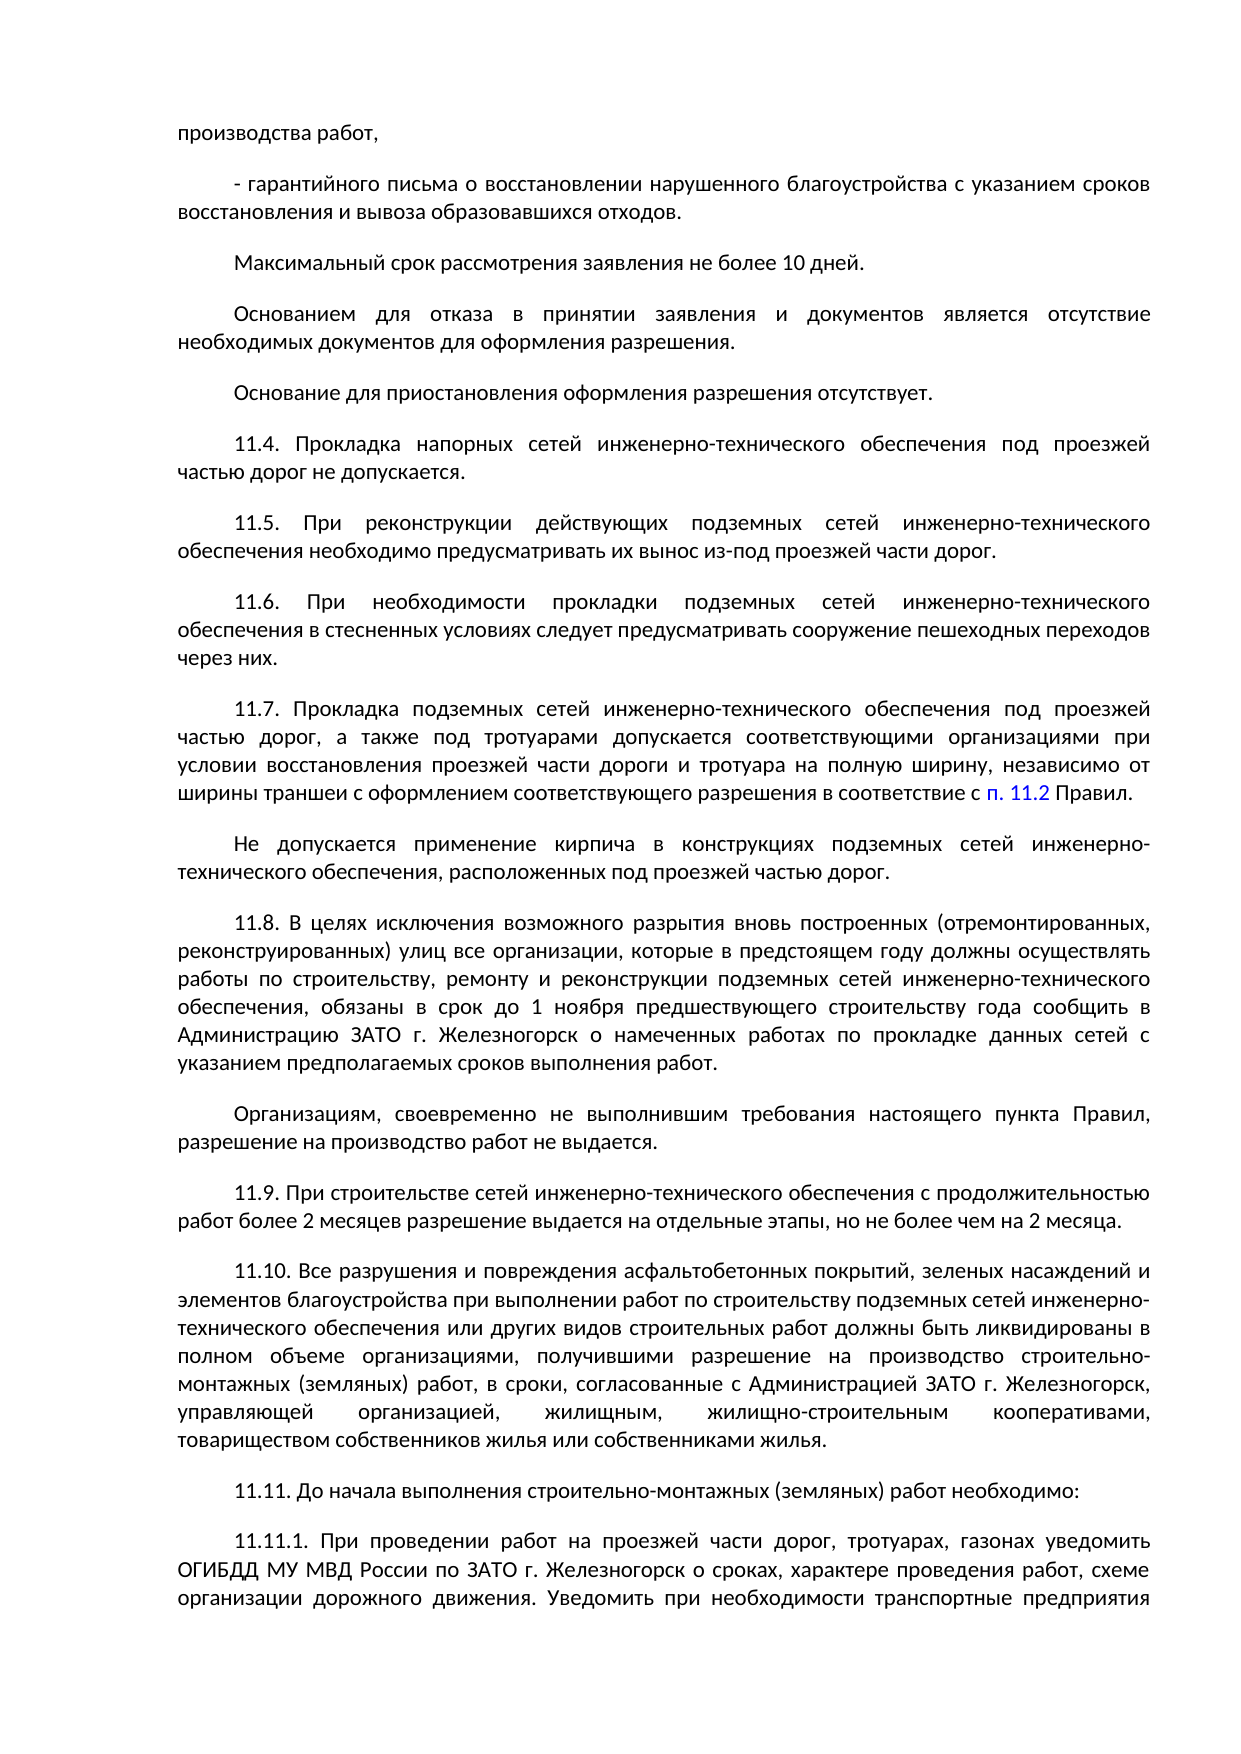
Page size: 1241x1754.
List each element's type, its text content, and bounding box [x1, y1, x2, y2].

text Максимальный срок рассмотрения заявления не более 10 дней. [177, 248, 1152, 276]
text 11.11. До начала выполнения строительно-монтажных (земляных) работ необходимо: [177, 1476, 1152, 1504]
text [177, 118, 1152, 146]
text 11.6. При необходимости прокладки подземных сетей инженерно-технического обеспечения в стесненных условиях следует предусматривать сооружение пешеходных переходов через них. [177, 587, 1152, 671]
text - гарантийного письма о восстановлении нарушенного благоустройства с указанием сроков восстановления и вывоза образовавшихся отходов. [177, 169, 1152, 225]
text 11.5. При реконструкции действующих подземных сетей инженерно-технического обеспечения необходимо предусматривать их вынос из-под проезжей части дорог. [177, 508, 1152, 564]
text 11.10. Все разрушения и повреждения асфальтобетонных покрытий, зеленых насаждений и элементов благоустройства при выполнении работ по строительству подземных сетей инженерно-технического обеспечения или других видов строительных работ должны быть ликвидированы в полном объеме организациями, получившими разрешение на производство строительно-монтажных (земляных) работ, в сроки, согласованные с Администрацией ЗАТО г. Железногорск, управляющей организацией, жилищным, жилищно-строительным кооперативами, товариществом собственников жилья или собственниками жилья. [177, 1257, 1152, 1453]
text 11.9. При строительстве сетей инженерно-технического обеспечения с продолжительностью работ более 2 месяцев разрешение выдается на отдельные этапы, но не более чем на 2 месяца. [177, 1178, 1152, 1234]
text 11.4. Прокладка напорных сетей инженерно-технического обеспечения под проезжей частью дорог не допускается. [177, 429, 1152, 485]
text Основанием для отказа в принятии заявления и документов является отсутствие необходимых документов для оформления разрешения. [177, 299, 1152, 355]
text Не допускается применение кирпича в конструкциях подземных сетей инженерно-технического обеспечения, расположенных под проезжей частью дорог. [177, 829, 1152, 885]
text 11.8. В целях исключения возможного разрытия вновь построенных (отремонтированных, реконструированных) улиц все организации, которые в предстоящем году должны осуществлять работы по строительству, ремонту и реконструкции подземных сетей инженерно-технического обеспечения, обязаны в срок до 1 ноября предшествующего строительству года сообщить в Администрацию ЗАТО г. Железногорск о намеченных работах по прокладке данных сетей с указанием предполагаемых сроков выполнения работ. [177, 908, 1152, 1076]
text Организациям, своевременно не выполнившим требования настоящего пункта Правил, разрешение на производство работ не выдается. [177, 1099, 1152, 1155]
text Основание для приостановления оформления разрешения отсутствует. [177, 378, 1152, 406]
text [177, 1527, 1152, 1611]
text 11.7. Прокладка подземных сетей инженерно-технического обеспечения под проезжей частью дорог, а также под тротуарами допускается соответствующими организациями при условии восстановления проезжей части дороги и тротуара на полную ширину, независимо от ширины траншеи с оформлением соответствующего разрешения в соответствие с п. 11.2 Правил. [177, 694, 1152, 806]
